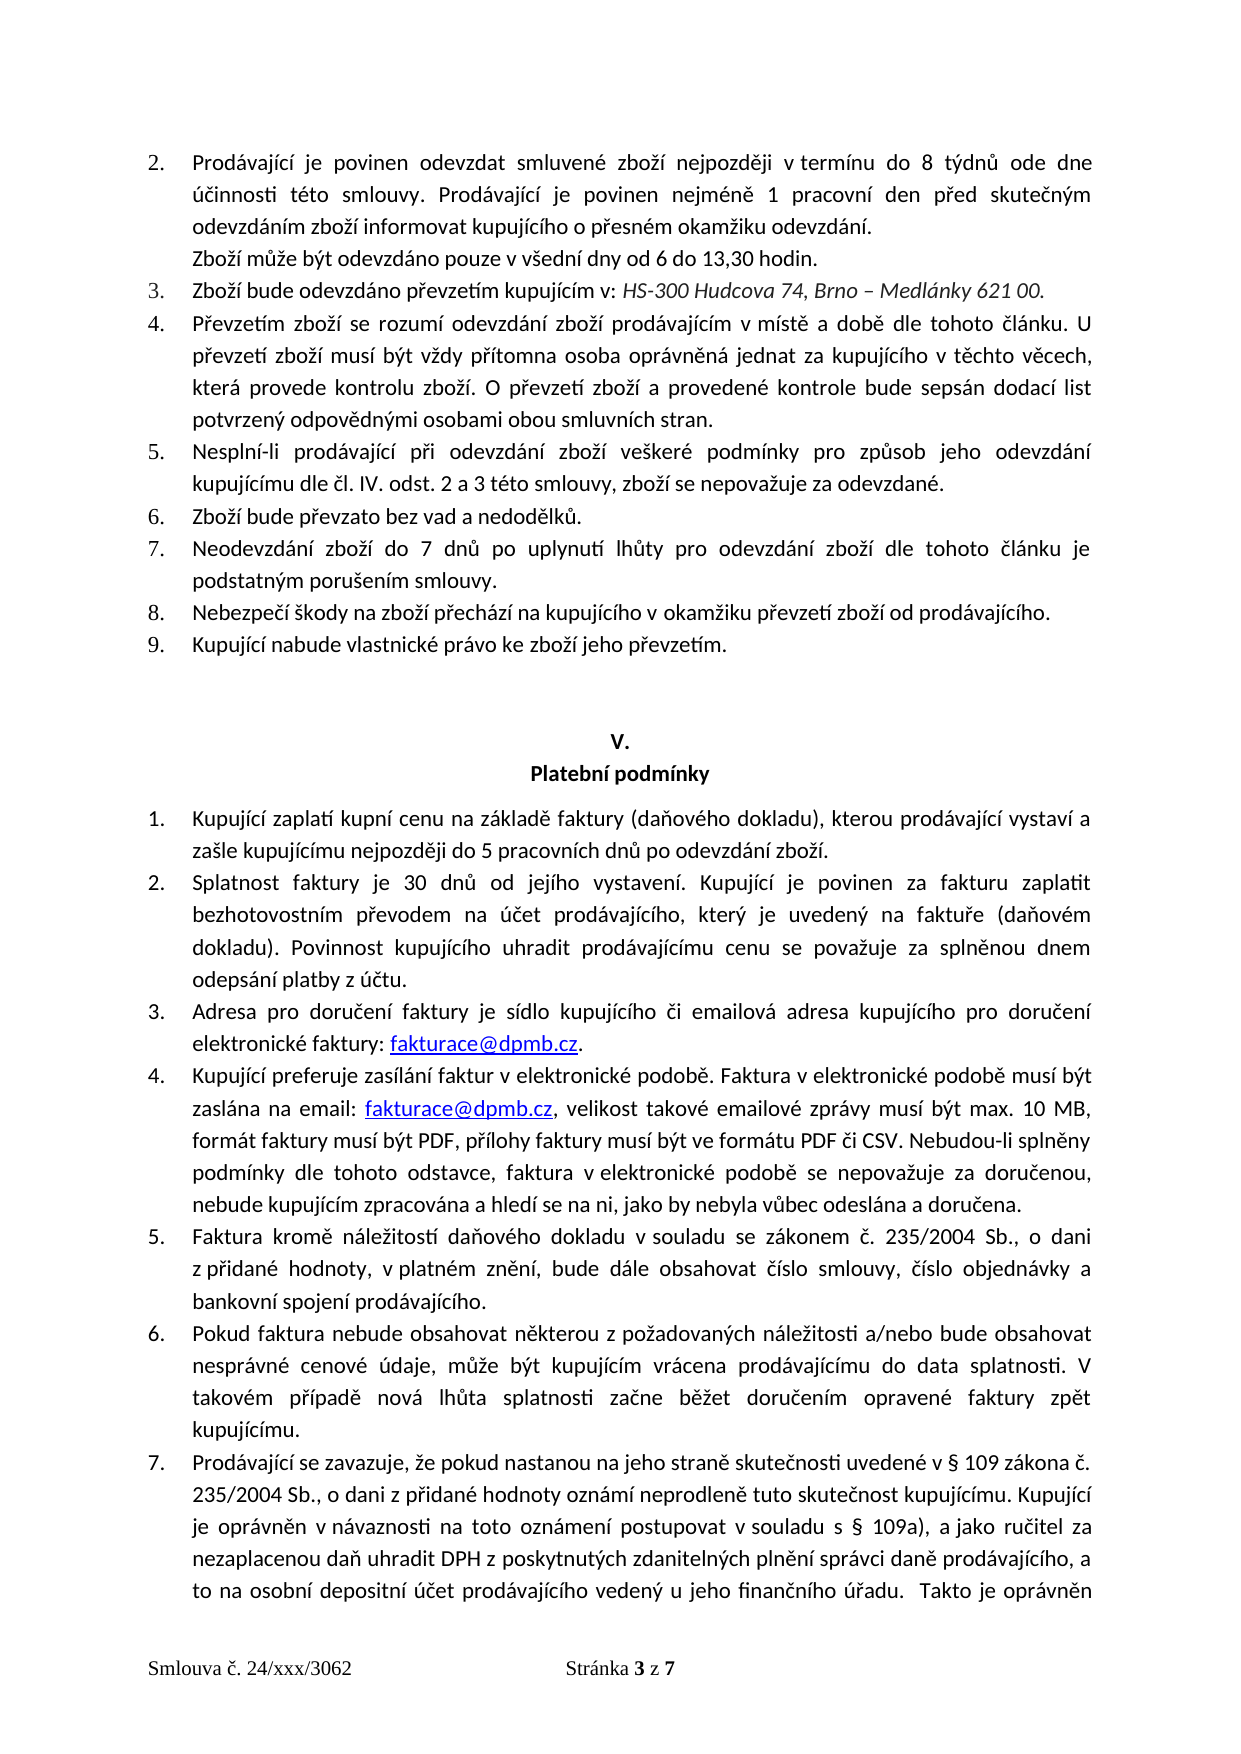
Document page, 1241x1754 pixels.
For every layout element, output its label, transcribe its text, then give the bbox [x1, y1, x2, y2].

list Zboží bude odevzdáno převzetím kupujícím v: HS-300 Hudcova 74, Brno – Medlánky 621 00. [148, 276, 1092, 304]
list Pokud faktura nebude obsahovat některou z požadovaných náležitosti a/nebo bude obsahovat nesprávné cenové údaje, může být kupujícím vrácena prodávajícímu do data splatnosti. V takovém případě nová lhůta splatnosti začne běžet doručením opravené faktury zpět kupujícímu. [148, 1319, 1092, 1443]
text V. [148, 727, 1092, 755]
list Kupující zaplatí kupní cenu na základě faktury (daňového dokladu), kterou prodávající vystaví a zašle kupujícímu nejpozději do 5 pracovních dnů po odevzdání zboží. [148, 804, 1092, 864]
list Nebezpečí škody na zboží přechází na kupujícího v okamžiku převzetí zboží od prodávajícího. [148, 598, 1092, 626]
list Neodevzdání zboží do 7 dnů po uplynutí lhůty pro odevzdání zboží dle tohoto článku je podstatným porušením smlouvy. [148, 534, 1092, 594]
list Kupující nabude vlastnické právo ke zboží jeho převzetím. [148, 631, 1092, 658]
list Kupující preferuje zasílání faktur v elektronické podobě. Faktura v elektronické podobě musí být zaslána na email: fakturace@dpmb.cz, velikost takové emailové zprávy musí být max. 10 MB, formát faktury musí být PDF, přílohy faktury musí být ve formátu PDF či CSV. Nebudou-li splněny podmínky dle tohoto odstavce, faktura v elektronické podobě se nepovažuje za doručenou, nebude kupujícím zpracována a hledí se na ni, jako by nebyla vůbec odeslána a doručena. [148, 1061, 1092, 1218]
list Převzetím zboží se rozumí odevzdání zboží prodávajícím v místě a době dle tohoto článku. U převzetí zboží musí být vždy přítomna osoba oprávněná jednat za kupujícího v těchto věcech, která provede kontrolu zboží. O převzetí zboží a provedené kontrole bude sepsán dodací list potvrzený odpovědnými osobami obou smluvních stran. [148, 309, 1092, 433]
list Adresa pro doručení faktury je sídlo kupujícího či emailová adresa kupujícího pro doručení elektronické faktury: fakturace@dpmb.cz. [148, 997, 1092, 1057]
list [148, 1448, 1092, 1604]
list Prodávající je povinen odevzdat smluvené zboží nejpozději v termínu do 8 týdnů ode dne účinnosti této smlouvy. Prodávající je povinen nejméně 1 pracovní den před skutečným odevzdáním zboží informovat kupujícího o přesném okamžiku odevzdání. [148, 148, 1092, 240]
text Zboží může být odevzdáno pouze v všední dny od 6 do 13,30 hodin. [148, 244, 1092, 272]
text Platební podmínky [148, 759, 1092, 787]
list Faktura kromě náležitostí daňového dokladu v souladu se zákonem č. 235/2004 Sb., o dani z přidané hodnoty, v platném znění, bude dále obsahovat číslo smlouvy, číslo objednávky a bankovní spojení prodávajícího. [148, 1222, 1092, 1315]
list Nesplní-li prodávající při odevzdání zboží veškeré podmínky pro způsob jeho odevzdání kupujícímu dle čl. IV. odst. 2 a 3 této smlouvy, zboží se nepovažuje za odevzdané. [148, 437, 1092, 498]
list Zboží bude převzato bez vad a nedodělků. [148, 502, 1092, 530]
list Splatnost faktury je 30 dnů od jejího vystavení. Kupující je povinen za fakturu zaplatit bezhotovostním převodem na účet prodávajícího, který je uvedený na faktuře (daňovém dokladu). Povinnost kupujícího uhradit prodávajícímu cenu se považuje za splněnou dnem odepsání platby z účtu. [148, 868, 1092, 993]
